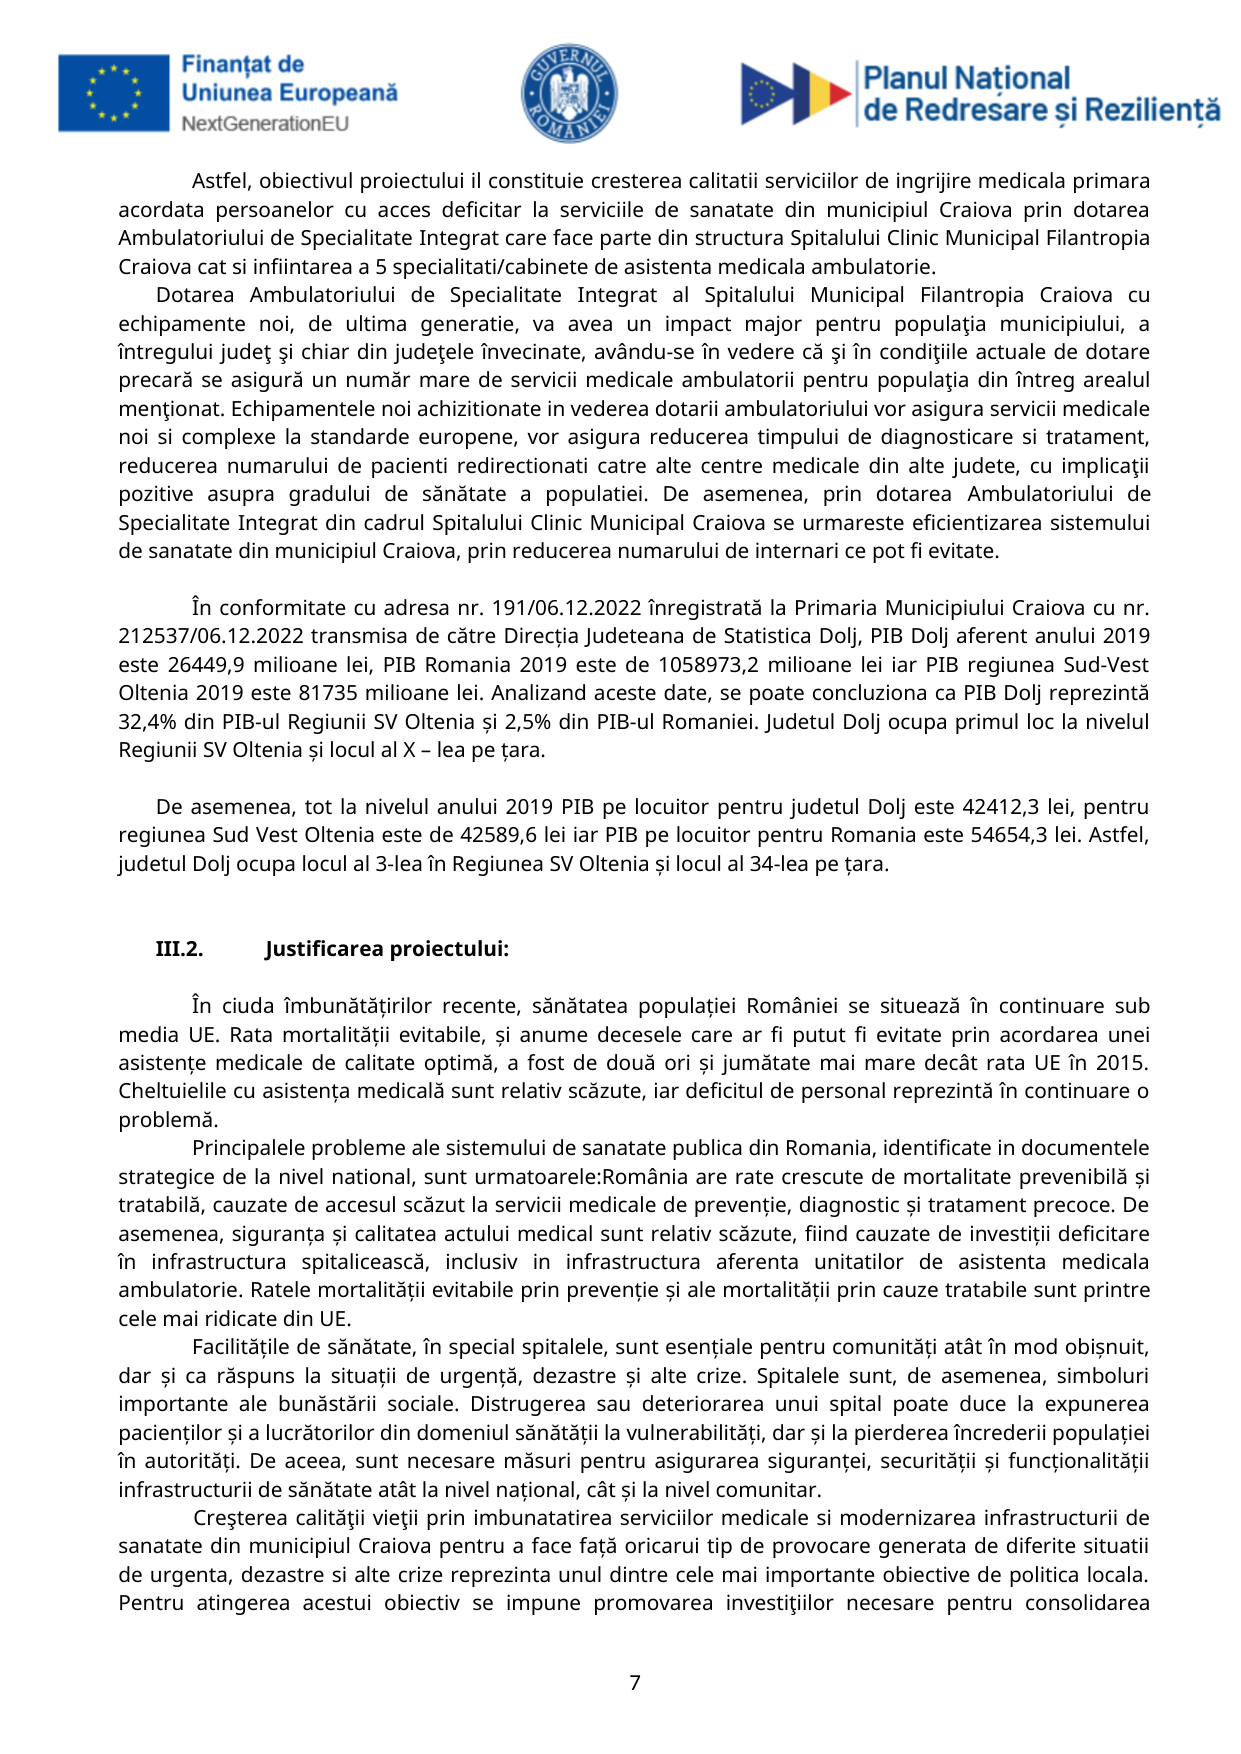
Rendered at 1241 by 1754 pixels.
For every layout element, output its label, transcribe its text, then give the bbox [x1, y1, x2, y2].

text De asemenea, tot la nivelul anului 2019 PIB pe locuitor pentru judetul Dolj este 42412,3 lei, pentru regiunea Sud Vest Oltenia este de 42589,6 lei iar PIB pe locuitor pentru Romania este 54654,3 lei. Astfel, judetul Dolj ocupa locul al 3-lea în Regiunea SV Oltenia și locul al 34-lea pe țara. [118, 792, 1152, 877]
text În ciuda îmbunătățirilor recente, sănătatea populației României se situează în continuare sub media UE. Rata mortalității evitabile, și anume decesele care ar fi putut fi evitate prin acordarea unei asistențe medicale de calitate optimă, a fost de două ori și jumătate mai mare decât rata UE în 2015. Cheltuielile cu asistența medicală sunt relativ scăzute, iar deficitul de personal reprezintă în continuare o problemă. [118, 991, 1152, 1133]
picture [0, 22, 1228, 167]
text Facilitățile de sănătate, în special spitalele, sunt esențiale pentru comunități atât în mod obișnuit, dar și ca răspuns la situații de urgență, dezastre și alte crize. Spitalele sunt, de asemenea, simboluri importante ale bunăstării sociale. Distrugerea sau deteriorarea unui spital poate duce la expunerea pacienților și a lucrătorilor din domeniul sănătății la vulnerabilități, dar și la pierderea încrederii populației în autorități. De aceea, sunt necesare măsuri pentru asigurarea siguranței, securității și funcționalității infrastructurii de sănătate atât la nivel național, cât și la nivel comunitar. [118, 1332, 1152, 1503]
text Principalele probleme ale sistemului de sanatate publica din Romania, identificate in documentele strategice de la nivel national, sunt urmatoarele:România are rate crescute de mortalitate prevenibilă și tratabilă, cauzate de accesul scăzut la servicii medicale de prevenție, diagnostic și tratament precoce. De asemenea, siguranța și calitatea actului medical sunt relativ scăzute, fiind cauzate de investiții deficitare în infrastructura spitalicească, inclusiv in infrastructura aferenta unitatilor de asistenta medicala ambulatorie. Ratele mortalității evitabile prin prevenție și ale mortalității prin cauze tratabile sunt printre cele mai ridicate din UE. [118, 1133, 1152, 1332]
text Dotarea Ambulatoriului de Specialitate Integrat al Spitalului Municipal Filantropia Craiova cu echipamente noi, de ultima generatie, va avea un impact major pentru populaţia municipiului, a întregului judeţ şi chiar din judeţele învecinate, avându-se în vedere că şi în condiţiile actuale de dotare precară se asigură un număr mare de servicii medicale ambulatorii pentru populaţia din întreg arealul menţionat. Echipamentele noi achizitionate in vederea dotarii ambulatoriului vor asigura servicii medicale noi si complexe la standarde europene, vor asigura reducerea timpului de diagnosticare si tratament, reducerea numarului de pacienti redirectionati catre alte centre medicale din alte judete, cu implicaţii pozitive asupra gradului de sănătate a populatiei. De asemenea, prin dotarea Ambulatoriului de Specialitate Integrat din cadrul Spitalului Clinic Municipal Craiova se urmareste eficientizarea sistemului de sanatate din municipiul Craiova, prin reducerea numarului de internari ce pot fi evitate. [118, 280, 1152, 565]
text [118, 1503, 1152, 1617]
text În conformitate cu adresa nr. 191/06.12.2022 înregistrată la Primaria Municipiului Craiova cu nr. 212537/06.12.2022 transmisa de către Direcția Judeteana de Statistica Dolj, PIB Dolj aferent anului 2019 este 26449,9 milioane lei, PIB Romania 2019 este de 1058973,2 milioane lei iar PIB regiunea Sud-Vest Oltenia 2019 este 81735 milioane lei. Analizand aceste date, se poate concluziona ca PIB Dolj reprezintă 32,4% din PIB-ul Regiunii SV Oltenia și 2,5% din PIB-ul Romaniei. Judetul Dolj ocupa primul loc la nivelul Regiunii SV Oltenia și locul al X – lea pe țara. [118, 593, 1152, 764]
list Justificarea proiectului: [156, 934, 1152, 963]
text Astfel, obiectivul proiectului il constituie cresterea calitatii serviciilor de ingrijire medicala primara acordata persoanelor cu acces deficitar la serviciile de sanatate din municipiul Craiova prin dotarea Ambulatoriului de Specialitate Integrat care face parte din structura Spitalului Clinic Municipal Filantropia Craiova cat si infiintarea a 5 specialitati/cabinete de asistenta medicala ambulatorie. [118, 162, 1152, 280]
